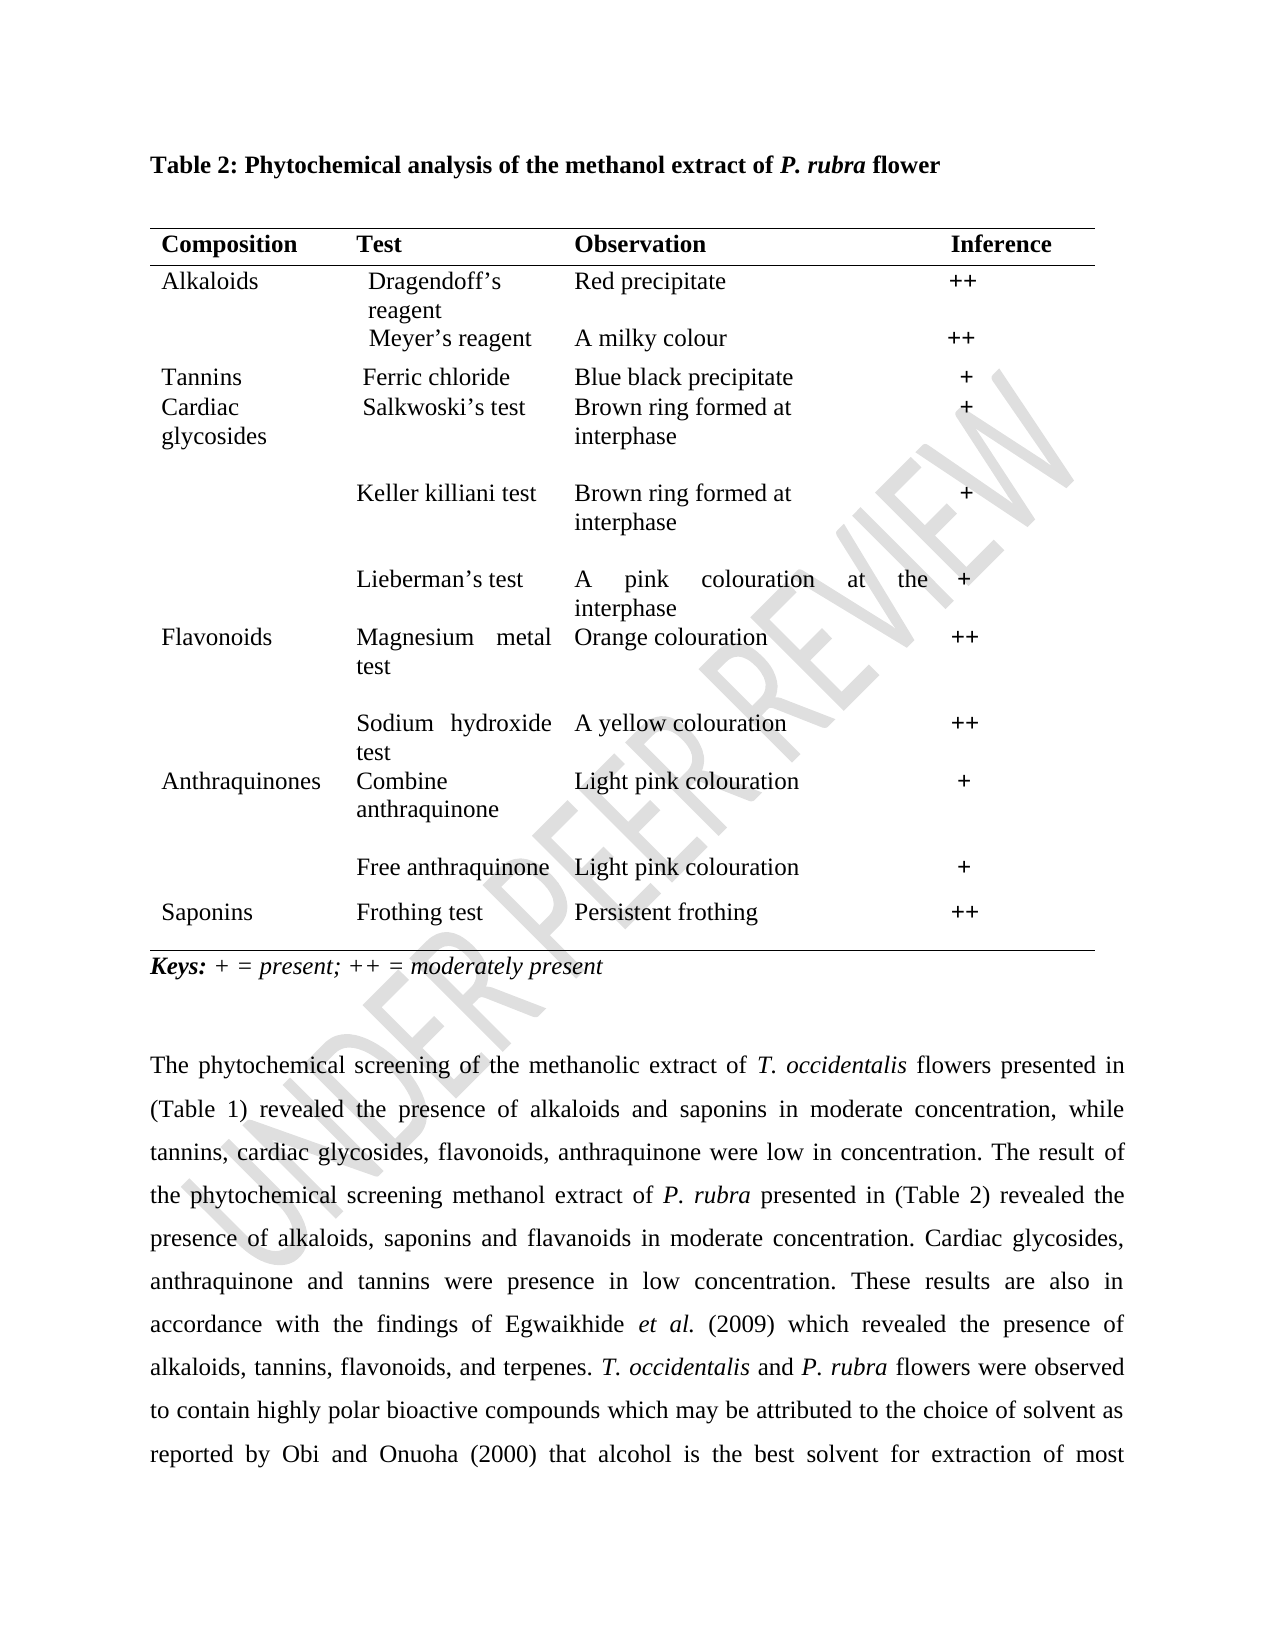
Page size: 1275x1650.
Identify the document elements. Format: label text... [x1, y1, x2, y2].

table_cell Cardiac glycosides [150, 392, 345, 622]
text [150, 1051, 1125, 1467]
table_cell Salkwoski’s test Keller killiani test Lieberman’s test [345, 392, 563, 622]
table_cell Orange colouration A yellow colouration [563, 622, 939, 766]
table_cell Persistent frothing [563, 897, 939, 950]
table_cell Frothing test [345, 897, 563, 950]
table_cell Magnesium metal test Sodium hydroxide test [345, 622, 563, 766]
text Table 2: Phytochemical analysis of the methanol extract of P. rubra flower [150, 150, 1125, 179]
table_cell Combine anthraquinone Free anthraquinone [345, 766, 563, 897]
table_header Composition [150, 229, 345, 265]
table_cell Flavonoids [150, 622, 345, 766]
table_cell ++ [939, 897, 1094, 950]
table_header Observation [563, 229, 939, 265]
table_cell Dragendoff’s reagent Meyer’s reagent [345, 266, 563, 362]
table_cell Tannins [150, 362, 345, 392]
table_cell Blue black precipitate [563, 362, 939, 392]
table_cell Brown ring formed at interphase Brown ring formed at interphase A pink colouration at the interphase [563, 392, 939, 622]
table_cell Light pink colouration Light pink colouration [563, 766, 939, 897]
text Keys: + = present; ++ = moderately present [150, 951, 1125, 980]
table_cell + [939, 362, 1094, 392]
table_cell + + + [939, 392, 1094, 622]
table_cell Anthraquinones [150, 766, 345, 897]
table_cell Alkaloids [150, 266, 345, 362]
table_cell ++ ++ [939, 622, 1094, 766]
table_cell ++ ++ [939, 266, 1094, 362]
table_cell + + [939, 766, 1094, 897]
table_header Test [345, 229, 563, 265]
table_header Inference [939, 229, 1094, 265]
table_cell Saponins [150, 897, 345, 950]
table_cell Ferric chloride [345, 362, 563, 392]
table_cell Red precipitate A milky colour [563, 266, 939, 362]
